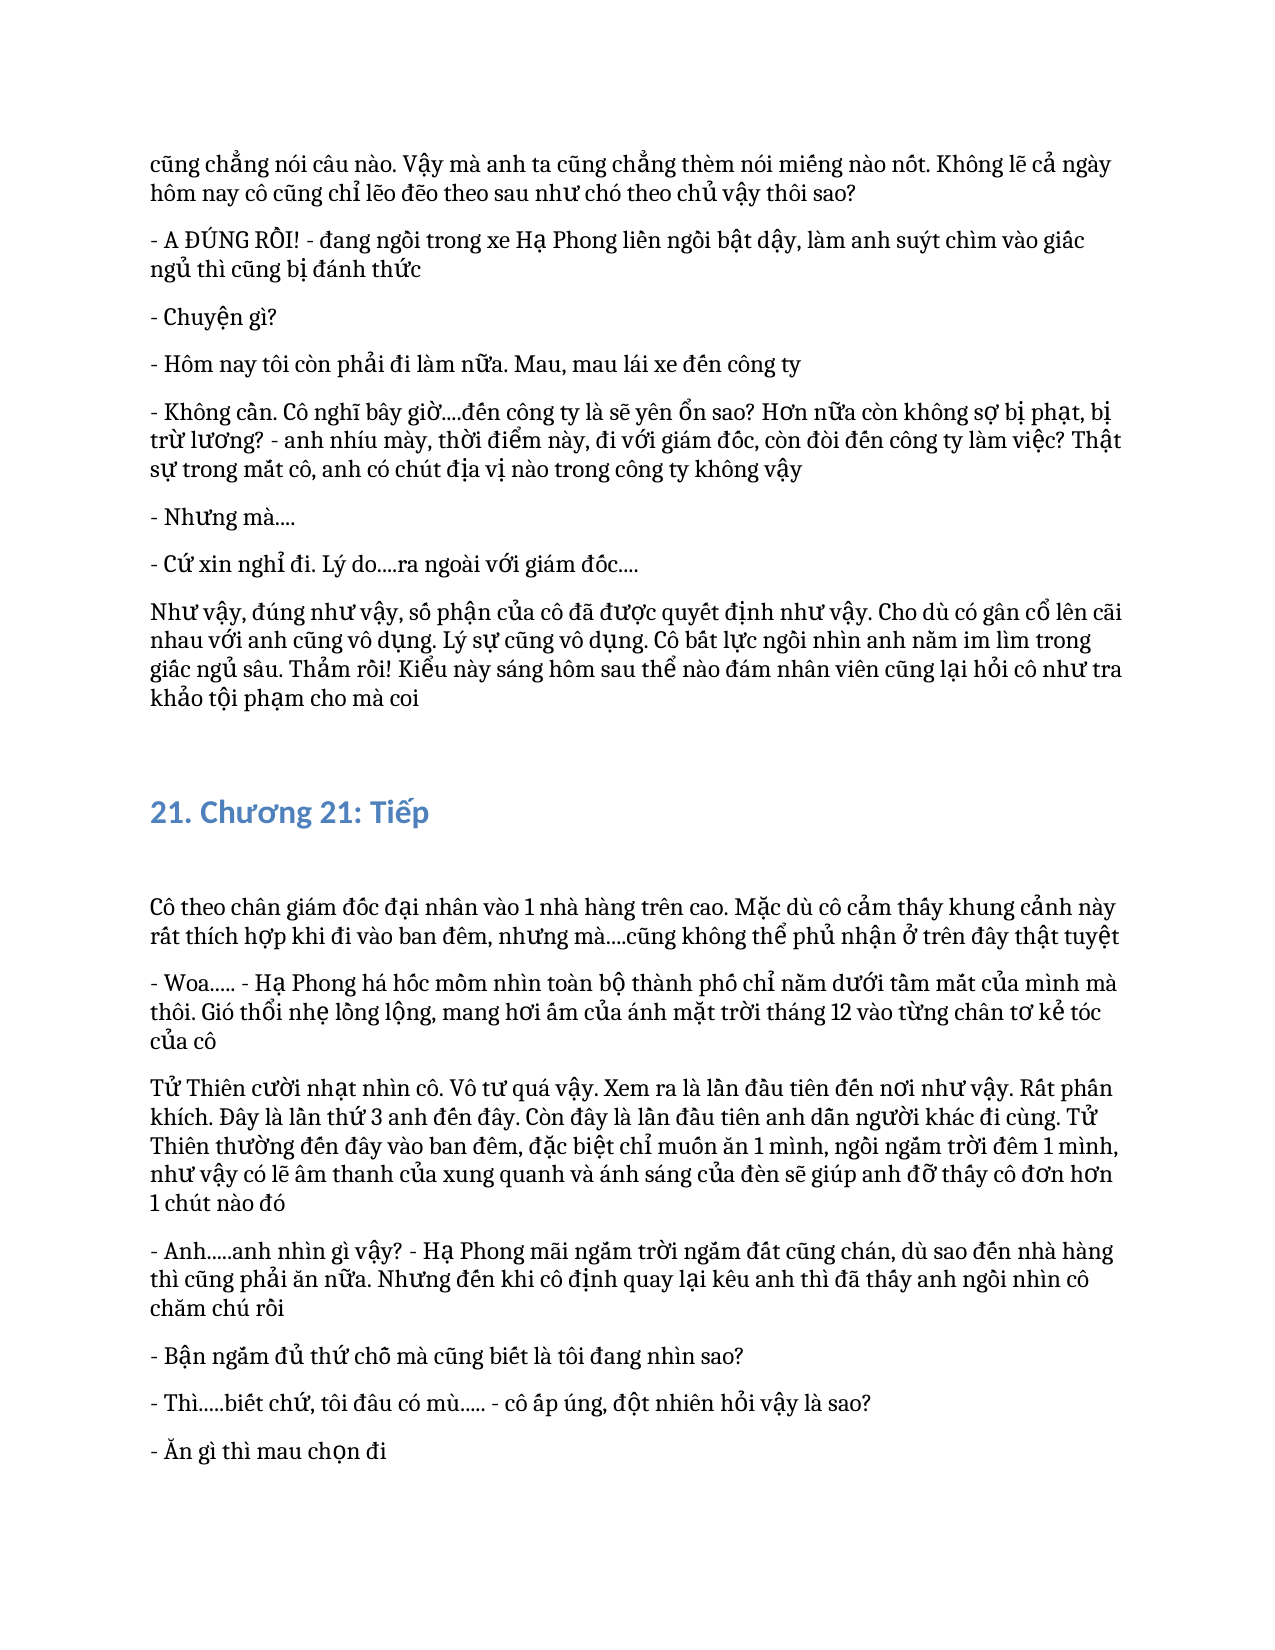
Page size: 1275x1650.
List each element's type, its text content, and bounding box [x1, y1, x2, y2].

text - A ĐÚNG RỒI! - đang ngồi trong xe Hạ Phong liền ngồi bật dậy, làm anh suýt chìm vào giấc ngủ thì cũng bị đánh thức [150, 226, 1125, 284]
text - Ăn gì thì mau chọn đi [150, 1437, 1125, 1465]
text - Woa..... - Hạ Phong há hốc mồm nhìn toàn bộ thành phố chỉ nằm dưới tầm mắt của mình mà thôi. Gió thổi nhẹ lồng lộng, mang hơi ấm của ánh mặt trời tháng 12 vào từng chân tơ kẻ tóc của cô [150, 969, 1125, 1055]
text - Hôm nay tôi còn phải đi làm nữa. Mau, mau lái xe đến công ty [150, 350, 1125, 379]
text Tử Thiên cười nhạt nhìn cô. Vô tư quá vậy. Xem ra là lần đầu tiên đến nơi như vậy. Rất phấn khích. Đây là lần thứ 3 anh đến đây. Còn đây là lần đầu tiên anh dẫn người khác đi cùng. Tử Thiên thường đến đây vào ban đêm, đặc biệt chỉ muốn ăn 1 mình, ngồi ngắm trời đêm 1 mình, như vậy có lẽ âm thanh của xung quanh và ánh sáng của đèn sẽ giúp anh đỡ thấy cô đơn hơn 1 chút nào đó [150, 1074, 1125, 1218]
subtitle 21. Chương 21: Tiếp [150, 791, 1125, 832]
text - Nhưng mà.... [150, 502, 1125, 531]
text Cô theo chân giám đốc đại nhân vào 1 nhà hàng trên cao. Mặc dù cô cảm thấy khung cảnh này rất thích hợp khi đi vào ban đêm, nhưng mà....cũng không thể phủ nhận ở trên đây thật tuyệt [150, 835, 1125, 950]
text - Bận ngắm đủ thứ chỗ mà cũng biết là tôi đang nhìn sao? [150, 1342, 1125, 1370]
text Như vậy, đúng như vậy, số phận của cô đã được quyết định như vậy. Cho dù có gân cổ lên cãi nhau với anh cũng vô dụng. Lý sự cũng vô dụng. Cô bất lực ngồi nhìn anh nằm im lìm trong giấc ngủ sâu. Thảm rồi! Kiểu này sáng hôm sau thể nào đám nhân viên cũng lại hỏi cô như tra khảo tội phạm cho mà coi [150, 597, 1125, 770]
text - Anh.....anh nhìn gì vậy? - Hạ Phong mãi ngắm trời ngắm đất cũng chán, dù sao đến nhà hàng thì cũng phải ăn nữa. Nhưng đến khi cô định quay lại kêu anh thì đã thấy anh ngồi nhìn cô chăm chú rồi [150, 1237, 1125, 1323]
text - Chuyện gì? [150, 302, 1125, 331]
text - Thì.....biết chứ, tôi đâu có mù..... - cô ấp úng, đột nhiên hỏi vậy là sao? [150, 1389, 1125, 1418]
text - Không cần. Cô nghĩ bây giờ....đến công ty là sẽ yên ổn sao? Hơn nữa còn không sợ bị phạt, bị trừ lương? - anh nhíu mày, thời điểm này, đi với giám đốc, còn đòi đến công ty làm việc? Thật sự trong mắt cô, anh có chút địa vị nào trong công ty không vậy [150, 397, 1125, 484]
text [150, 150, 1125, 207]
text - Cứ xin nghỉ đi. Lý do....ra ngoài với giám đốc.... [150, 550, 1125, 579]
